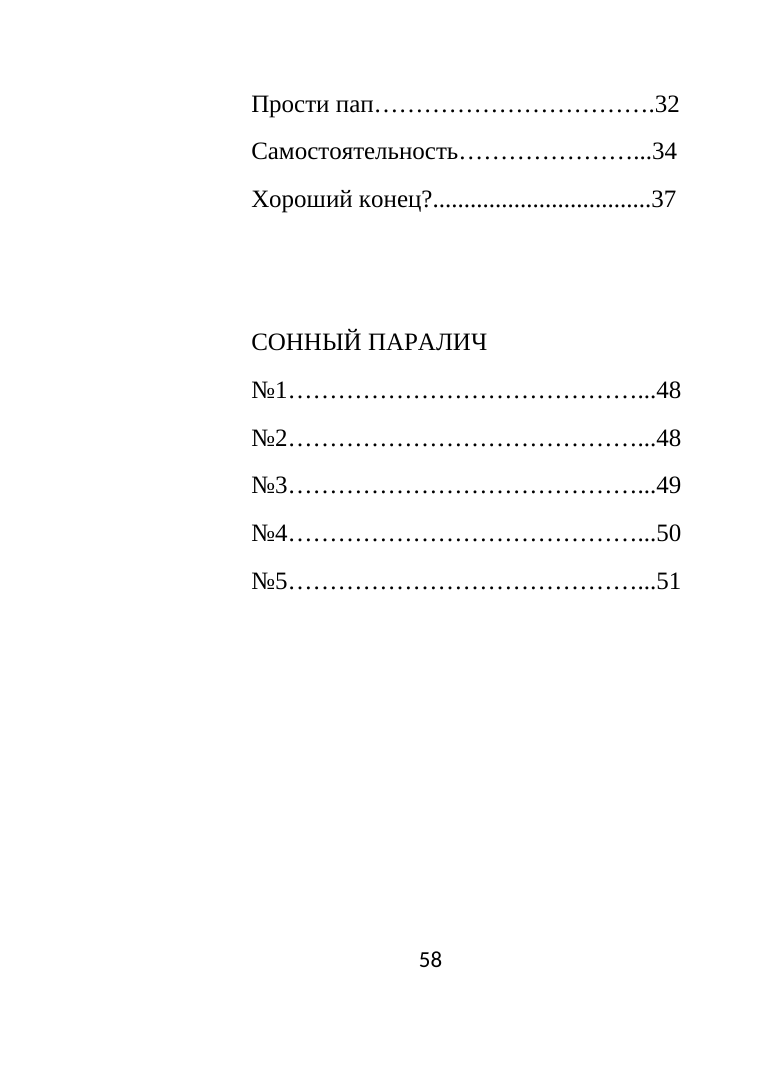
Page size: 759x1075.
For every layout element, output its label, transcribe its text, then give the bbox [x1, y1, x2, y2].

text №1……………………………………...48 [177, 375, 683, 404]
text №3……………………………………...49 [177, 470, 683, 499]
text Самостоятельность…………………...34 [177, 136, 683, 165]
text №5……………………………………...51 [177, 566, 683, 594]
text Хороший конец?...................................37 [177, 184, 683, 213]
text №2……………………………………...48 [177, 423, 683, 451]
text Прости пап…………………………….32 [177, 89, 683, 117]
text №4……………………………………...50 [177, 518, 683, 547]
text СОННЫЙ ПАРАЛИЧ [177, 327, 683, 356]
